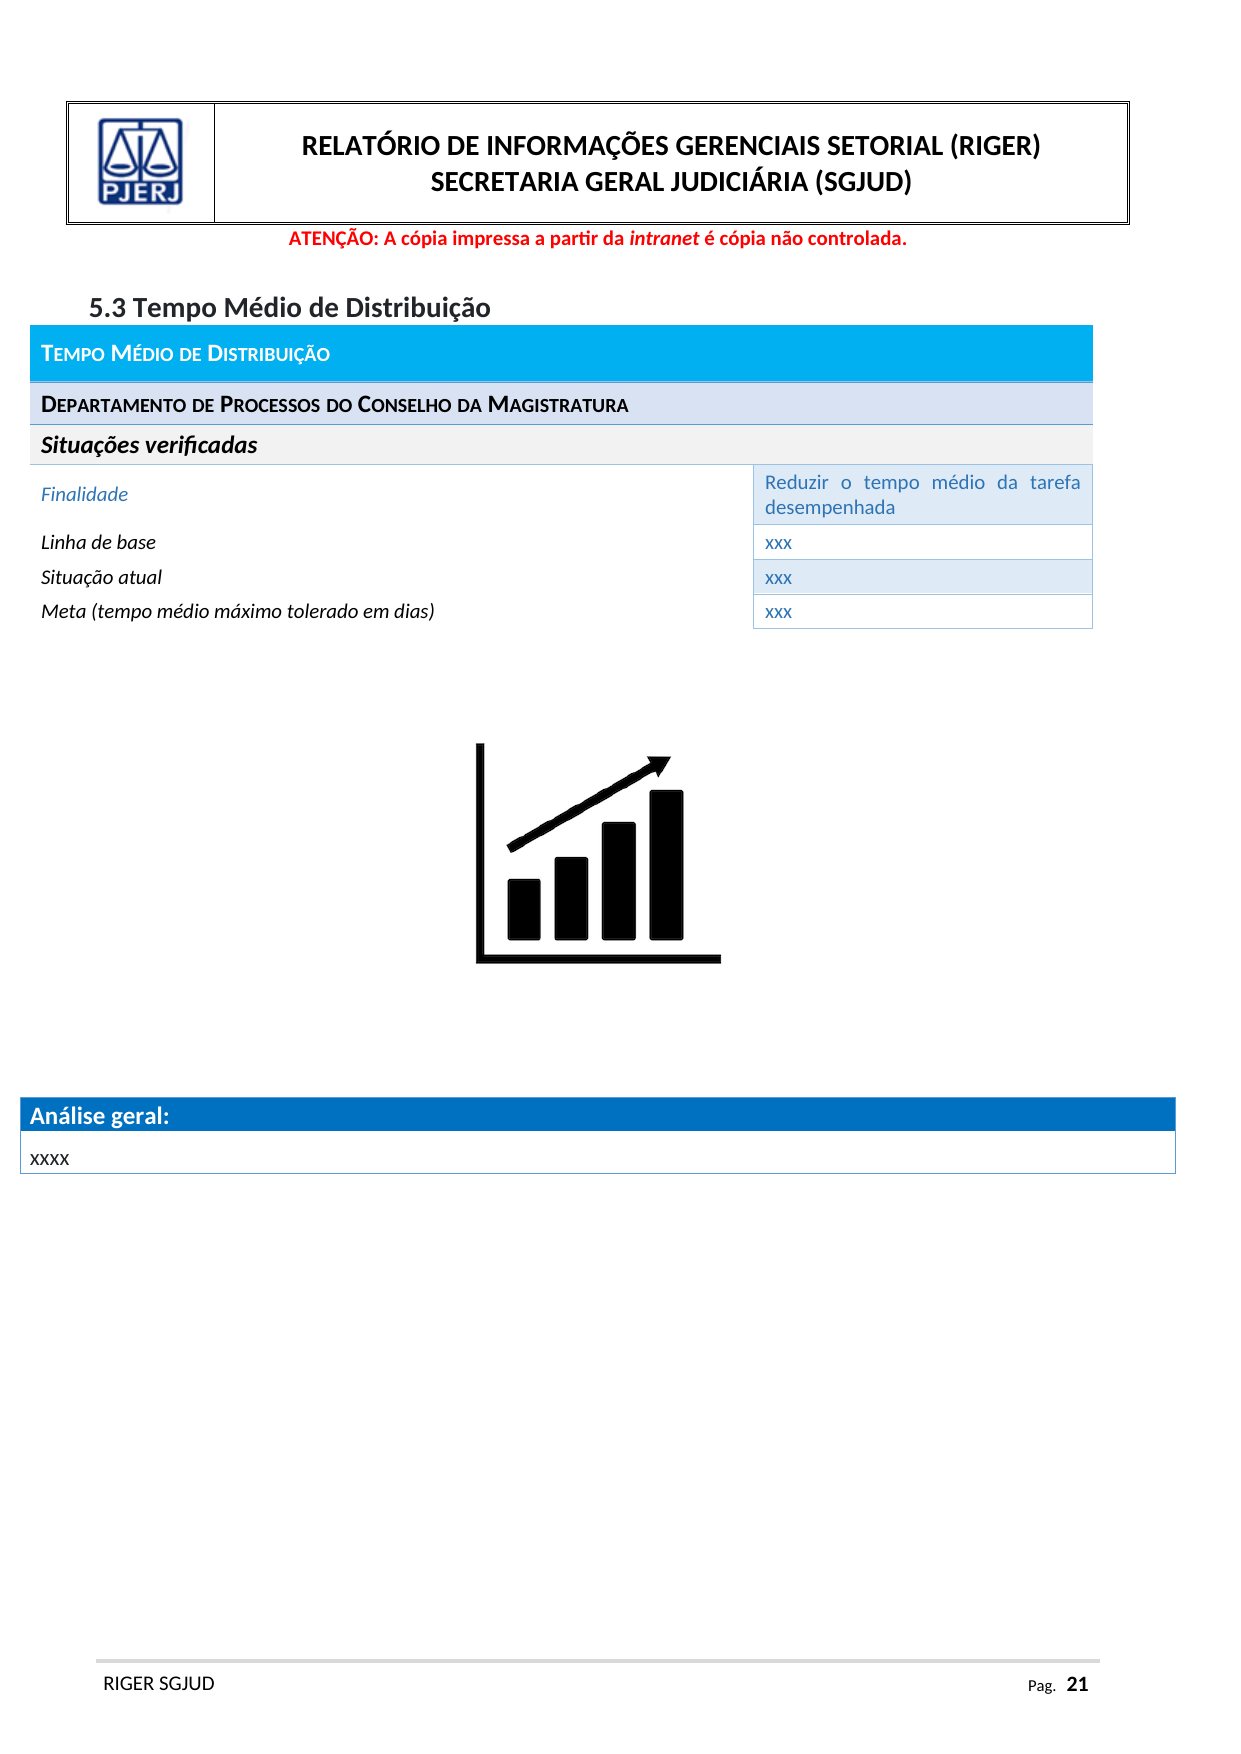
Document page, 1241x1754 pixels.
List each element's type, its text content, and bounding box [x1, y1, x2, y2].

table_cell Reduzir o tempo médio da tarefa desempenhada [754, 465, 1092, 524]
table_cell xxx [754, 525, 1092, 559]
table_cell xxx [754, 560, 1092, 593]
subtitle 5.3 Tempo Médio de Distribuição [89, 289, 1166, 325]
text xxxx [21, 1140, 1175, 1173]
table_cell xxx [754, 595, 1092, 628]
text Análise geral: [21, 1098, 1175, 1131]
table_cell Finalidade [30, 465, 753, 524]
table_cell Situação atual [30, 559, 753, 593]
table_header Departamento de Processos do Conselho da Magistratura [30, 383, 1093, 424]
picture [305, 676, 891, 1030]
table_header Situações verificadas [30, 425, 1093, 464]
table_cell Meta (tempo médio máximo tolerado em dias) [30, 594, 753, 628]
table_cell Linha de base [30, 524, 753, 559]
picture [92, 112, 190, 214]
table_header Tempo Médio de Distribuição [30, 325, 1093, 381]
